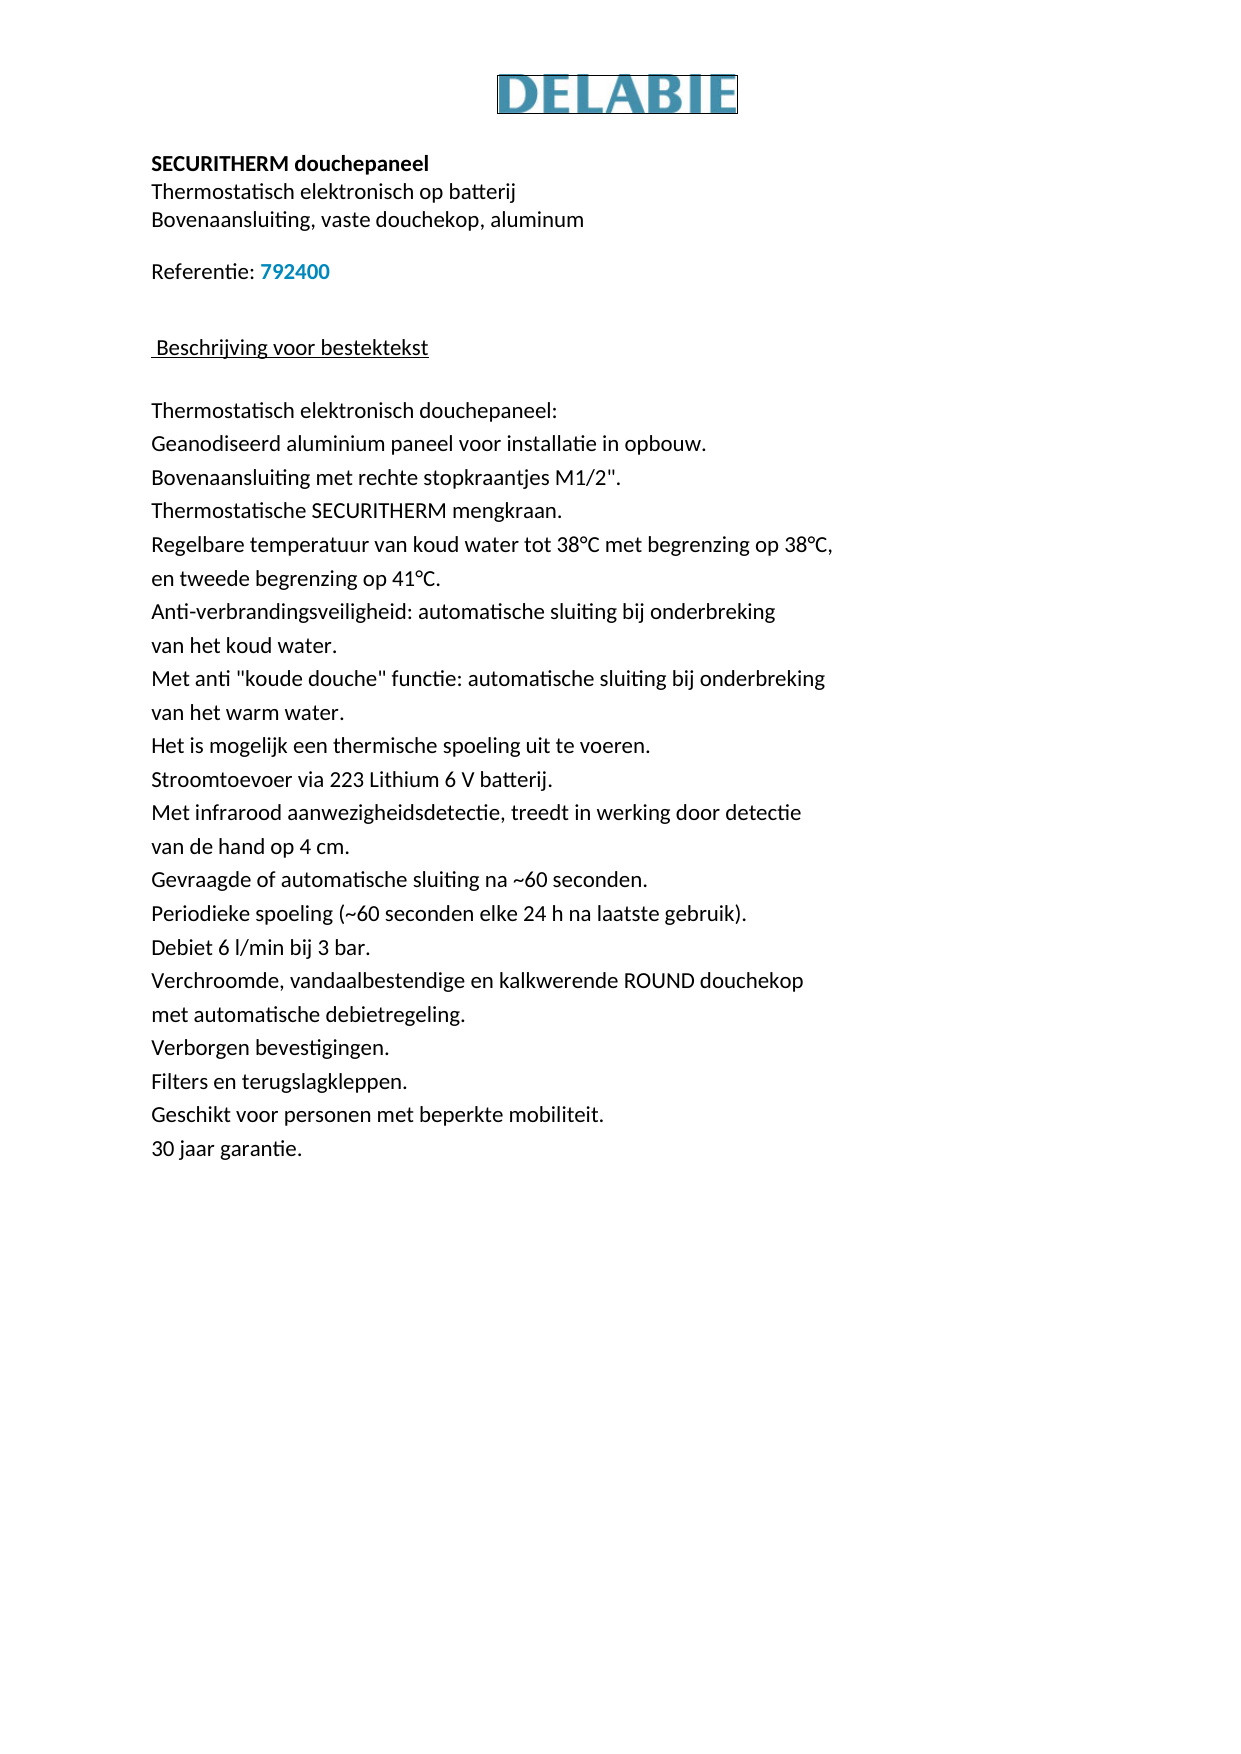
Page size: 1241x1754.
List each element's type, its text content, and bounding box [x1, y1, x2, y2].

text van de hand op 4 cm. [151, 832, 1084, 860]
text Thermostatisch elektronisch douchepaneel: [151, 396, 1084, 424]
text Verchroomde, vandaalbestendige en kalkwerende ROUND douchekop [151, 966, 1084, 994]
text Bovenaansluiting met rechte stopkraantjes M1/2". [151, 463, 1084, 491]
text Periodieke spoeling (~60 seconden elke 24 h na laatste gebruik). [151, 899, 1084, 927]
text van het warm water. [151, 698, 1084, 726]
text van het koud water. [151, 631, 1084, 659]
text Thermostatisch elektronisch op batterij [151, 177, 1084, 205]
text Gevraagde of automatische sluiting na ~60 seconden. [151, 866, 1084, 894]
text Met infrarood aanwezigheidsdetectie, treedt in werking door detectie [151, 798, 1084, 827]
text Stroomtoevoer via 223 Lithium 6 V batterij. [151, 765, 1084, 793]
text Regelbare temperatuur van koud water tot 38°C met begrenzing op 38°C, [151, 530, 1084, 558]
text Bovenaansluiting, vaste douchekop, aluminum [151, 205, 1084, 233]
text Met anti "koude douche" functie: automatische sluiting bij onderbreking [151, 664, 1084, 692]
text Referentie: 792400 [151, 257, 1084, 285]
text Het is mogelijk een thermische spoeling uit te voeren. [151, 731, 1084, 759]
text Beschrijving voor bestektekst [151, 333, 1084, 361]
text Thermostatische SECURITHERM mengkraan. [151, 497, 1084, 525]
text Filters en terugslagkleppen. [151, 1067, 1084, 1095]
text Debiet 6 l/min bij 3 bar. [151, 933, 1084, 961]
text Verborgen bevestigingen. [151, 1033, 1084, 1061]
text Geanodiseerd aluminium paneel voor installatie in opbouw. [151, 429, 1084, 458]
text en tweede begrenzing op 41°C. [151, 564, 1084, 592]
text Anti-verbrandingsveiligheid: automatische sluiting bij onderbreking [151, 597, 1084, 625]
text SECURITHERM douchepaneel [151, 149, 1084, 177]
picture [498, 76, 737, 113]
text 30 jaar garantie. [151, 1134, 1084, 1162]
text Geschikt voor personen met beperkte mobiliteit. [151, 1100, 1084, 1128]
text met automatische debietregeling. [151, 1000, 1084, 1028]
